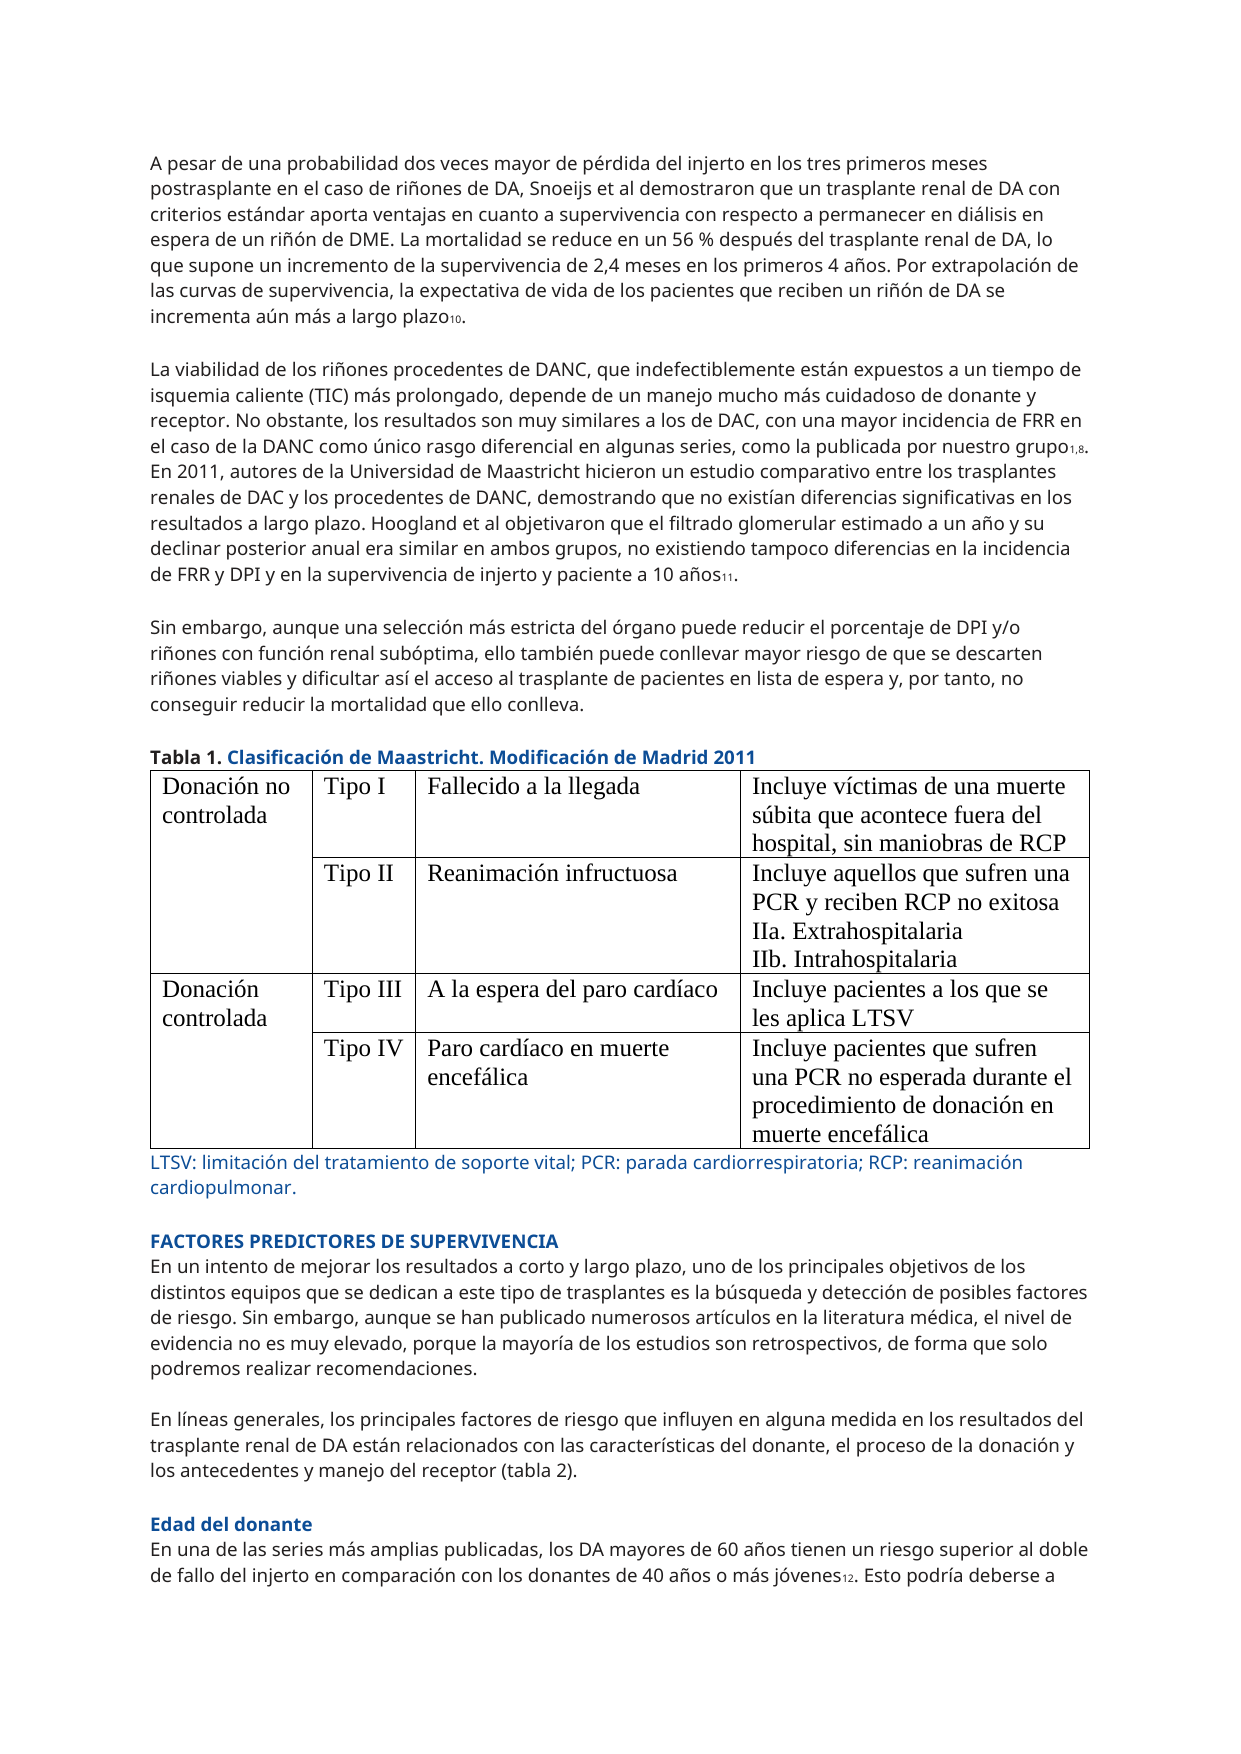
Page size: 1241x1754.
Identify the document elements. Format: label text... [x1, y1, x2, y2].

table_cell Incluye pacientes a los que se les aplica LTSV [741, 974, 1089, 1032]
text Sin embargo, aunque una selección más estricta del órgano puede reducir el porcentaje de DPI y/o riñones con función renal subóptima, ello también puede conllevar mayor riesgo de que se descarten riñones viables y dificultar así el acceso al trasplante de pacientes en lista de espera y, por tanto, no conseguir reducir la mortalidad que ello conlleva. [150, 614, 1090, 744]
text En líneas generales, los principales factores de riesgo que influyen en alguna medida en los resultados del trasplante renal de DA están relacionados con las características del donante, el proceso de la donación y los antecedentes y manejo del receptor (tabla 2). [150, 1407, 1090, 1511]
table_cell Incluye pacientes que sufren una PCR no esperada durante el procedimiento de donación en muerte encefálica [741, 1033, 1089, 1148]
table_header Fallecido a la llegada [416, 771, 740, 857]
table_cell Tipo III [313, 974, 415, 1032]
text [150, 1511, 1090, 1588]
table_header Incluye víctimas de una muerte súbita que acontece fuera del hospital, sin maniobras de RCP [741, 771, 1089, 857]
table_cell Reanimación infructuosa [416, 858, 740, 973]
text FACTORES PREDICTORES DE SUPERVIVENCIA En un intento de mejorar los resultados a corto y largo plazo, uno de los principales objetivos de los distintos equipos que se dedican a este tipo de trasplantes es la búsqueda y detección de posibles factores de riesgo. Sin embargo, aunque se han publicado numerosos artículos en la literatura médica, el nivel de evidencia no es muy elevado, porque la mayoría de los estudios son retrospectivos, de forma que solo podremos realizar recomendaciones. [150, 1228, 1090, 1381]
text LTSV: limitación del tratamiento de soporte vital; PCR: parada cardiorrespiratoria; RCP: reanimación cardiopulmonar. [150, 1149, 1090, 1228]
table_cell Incluye aquellos que sufren una PCR y reciben RCP no exitosa IIa. Extrahospitalaria IIb. Intrahospitalaria [741, 858, 1089, 973]
text A pesar de una probabilidad dos veces mayor de pérdida del injerto en los tres primeros meses postrasplante en el caso de riñones de DA, Snoeijs et al demostraron que un trasplante renal de DA con criterios estándar aporta ventajas en cuanto a supervivencia con respecto a permanecer en diálisis en espera de un riñón de DME. La mortalidad se reduce en un 56 % después del trasplante renal de DA, lo que supone un incremento de la supervivencia de 2,4 meses en los primeros 4 años. Por extrapolación de las curvas de supervivencia, la expectativa de vida de los pacientes que reciben un riñón de DA se incrementa aún más a largo plazo10. [150, 150, 1090, 357]
table_cell A la espera del paro cardíaco [416, 974, 740, 1032]
table_cell Donación controlada [151, 974, 312, 1148]
table_header Donación no controlada [151, 771, 312, 973]
table_cell Paro cardíaco en muerte encefálica [416, 1033, 740, 1148]
table_header Tipo I [313, 771, 415, 857]
table_cell Tipo IV [313, 1033, 415, 1148]
text Tabla 1. Clasificación de Maastricht. Modificación de Madrid 2011 [150, 744, 1090, 770]
table_cell Tipo II [313, 858, 415, 973]
text La viabilidad de los riñones procedentes de DANC, que indefectiblemente están expuestos a un tiempo de isquemia caliente (TIC) más prolongado, depende de un manejo mucho más cuidadoso de donante y receptor. No obstante, los resultados son muy similares a los de DAC, con una mayor incidencia de FRR en el caso de la DANC como único rasgo diferencial en algunas series, como la publicada por nuestro grupo1,8. En 2011, autores de la Universidad de Maastricht hicieron un estudio comparativo entre los trasplantes renales de DAC y los procedentes de DANC, demostrando que no existían diferencias significativas en los resultados a largo plazo. Hoogland et al objetivaron que el filtrado glomerular estimado a un año y su declinar posterior anual era similar en ambos grupos, no existiendo tampoco diferencias en la incidencia de FRR y DPI y en la supervivencia de injerto y paciente a 10 años11. [150, 357, 1090, 614]
